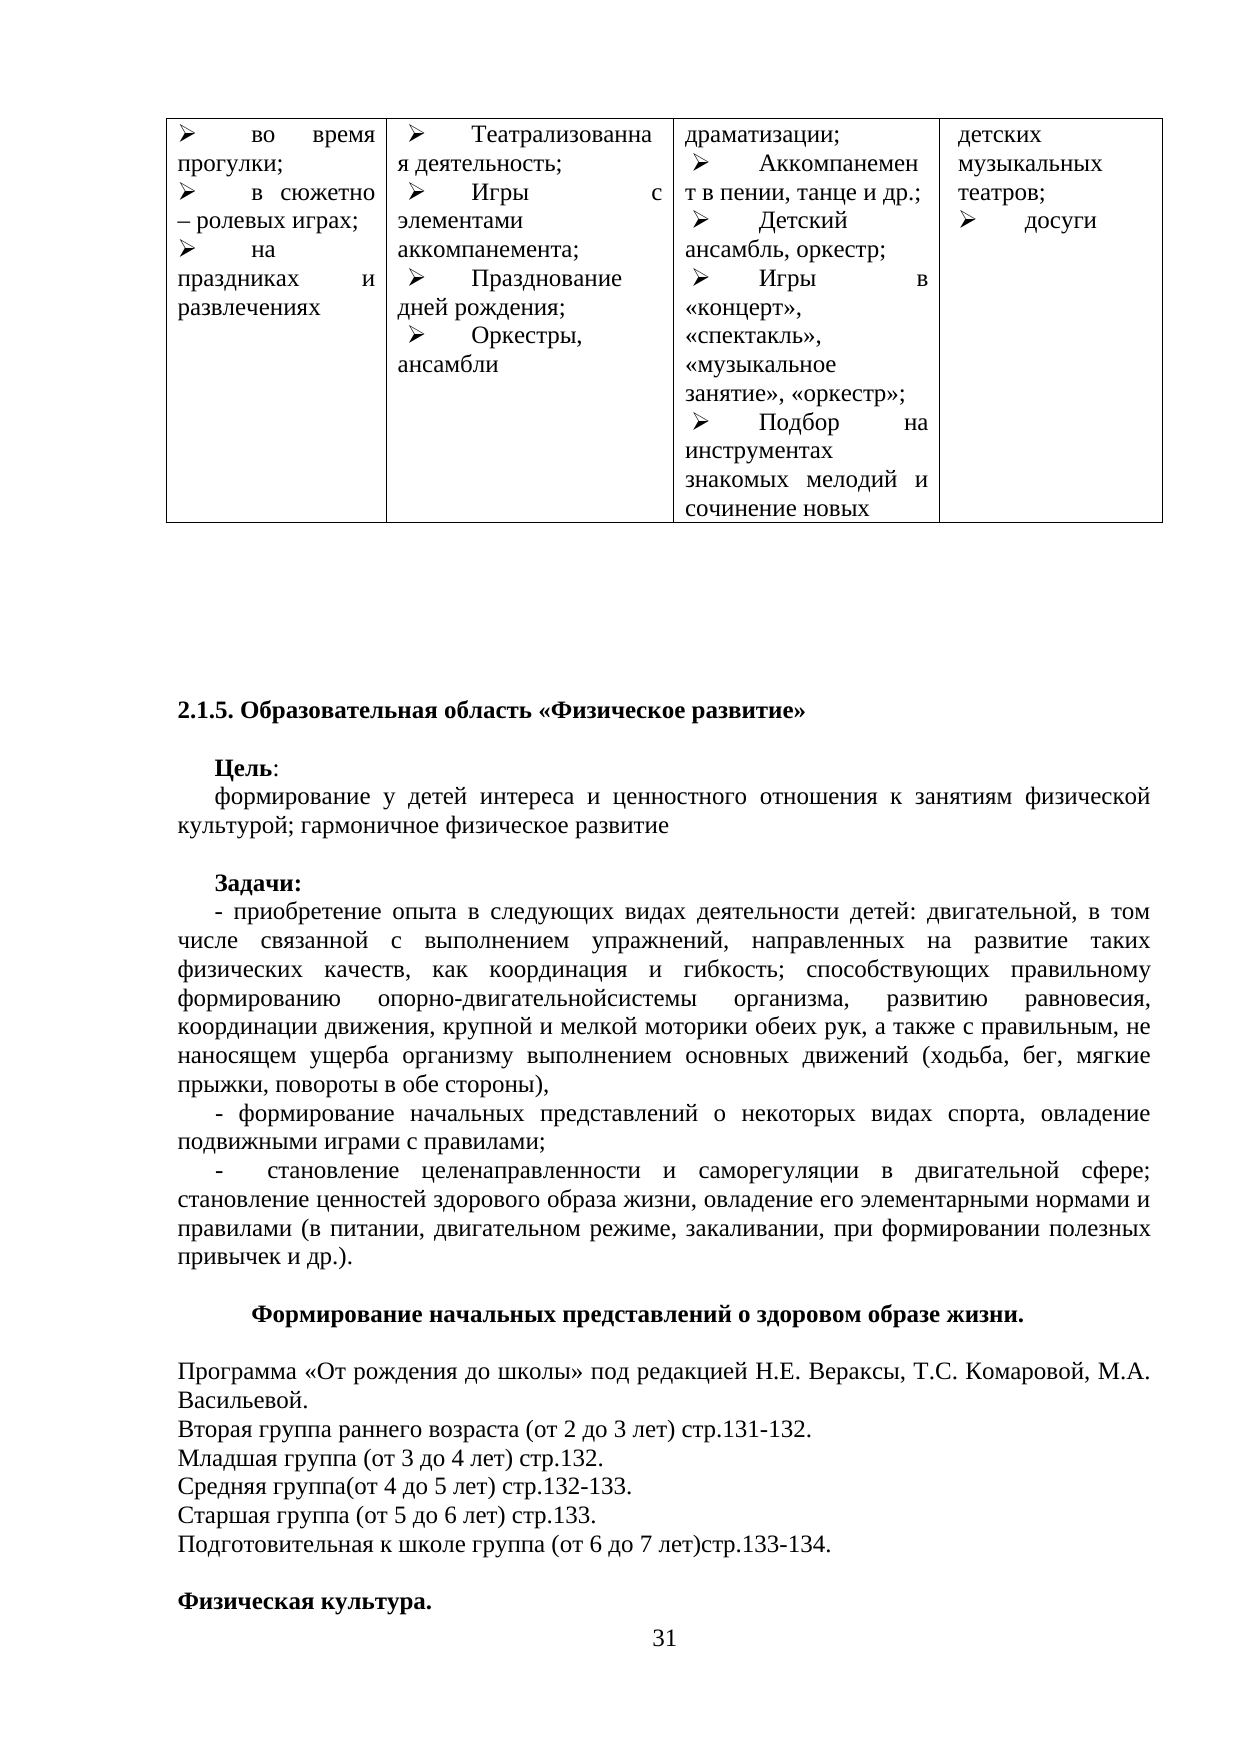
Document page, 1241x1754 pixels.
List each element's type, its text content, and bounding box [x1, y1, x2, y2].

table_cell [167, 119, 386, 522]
text формирование у детей интереса и ценностного отношения к занятиям физической культурой; гармоничное физическое развитие [177, 781, 1152, 839]
text Задачи: [177, 868, 1152, 896]
text Вторая группа раннего возраста (от 2 до 3 лет) стр.131-132. [177, 1414, 1152, 1443]
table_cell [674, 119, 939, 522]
text Средняя группа(от 4 до 5 лет) стр.132-133. [177, 1471, 1152, 1500]
text Младшая группа (от 3 до 4 лет) стр.132. [177, 1443, 1152, 1471]
text - формирование начальных представлений о некоторых видах спорта, овладение подвижными играми с правилами; [177, 1098, 1152, 1155]
text Подготовительная к школе группа (от 6 до 7 лет)стр.133-134. [177, 1529, 1152, 1558]
text 2.1.5. Образовательная область «Физическое развитие» [177, 695, 1152, 724]
text Цель: [177, 753, 1152, 781]
text Формирование начальных представлений о здоровом образе жизни. [177, 1299, 1152, 1328]
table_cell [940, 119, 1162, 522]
text - приобретение опыта в следующих видах деятельности детей: двигательной, в том числе связанной с выполнением упражнений, направленных на развитие таких физических качеств, как координация и гибкость; способствующих правильному формированию опорно-двигательнойсистемы организма, развитию равновесия, координации движения, крупной и мелкой моторики обеих рук, а также с правильным, не наносящем ущерба организму выполнением основных движений (ходьба, бег, мягкие прыжки, повороты в обе стороны), [177, 896, 1152, 1098]
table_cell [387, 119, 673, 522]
text - становление целенаправленности и саморегуляции в двигательной сфере; становление ценностей здорового образа жизни, овладение его элементарными нормами и правилами (в питании, двигательном режиме, закаливании, при формировании полезных привычек и др.). [177, 1155, 1152, 1270]
text Физическая культура. [177, 1586, 1152, 1615]
text Программа «От рождения до школы» под редакцией Н.Е. Вераксы, Т.С. Комаровой, М.А. Васильевой. [140, 1356, 1152, 1414]
text Старшая группа (от 5 до 6 лет) стр.133. [177, 1500, 1152, 1529]
